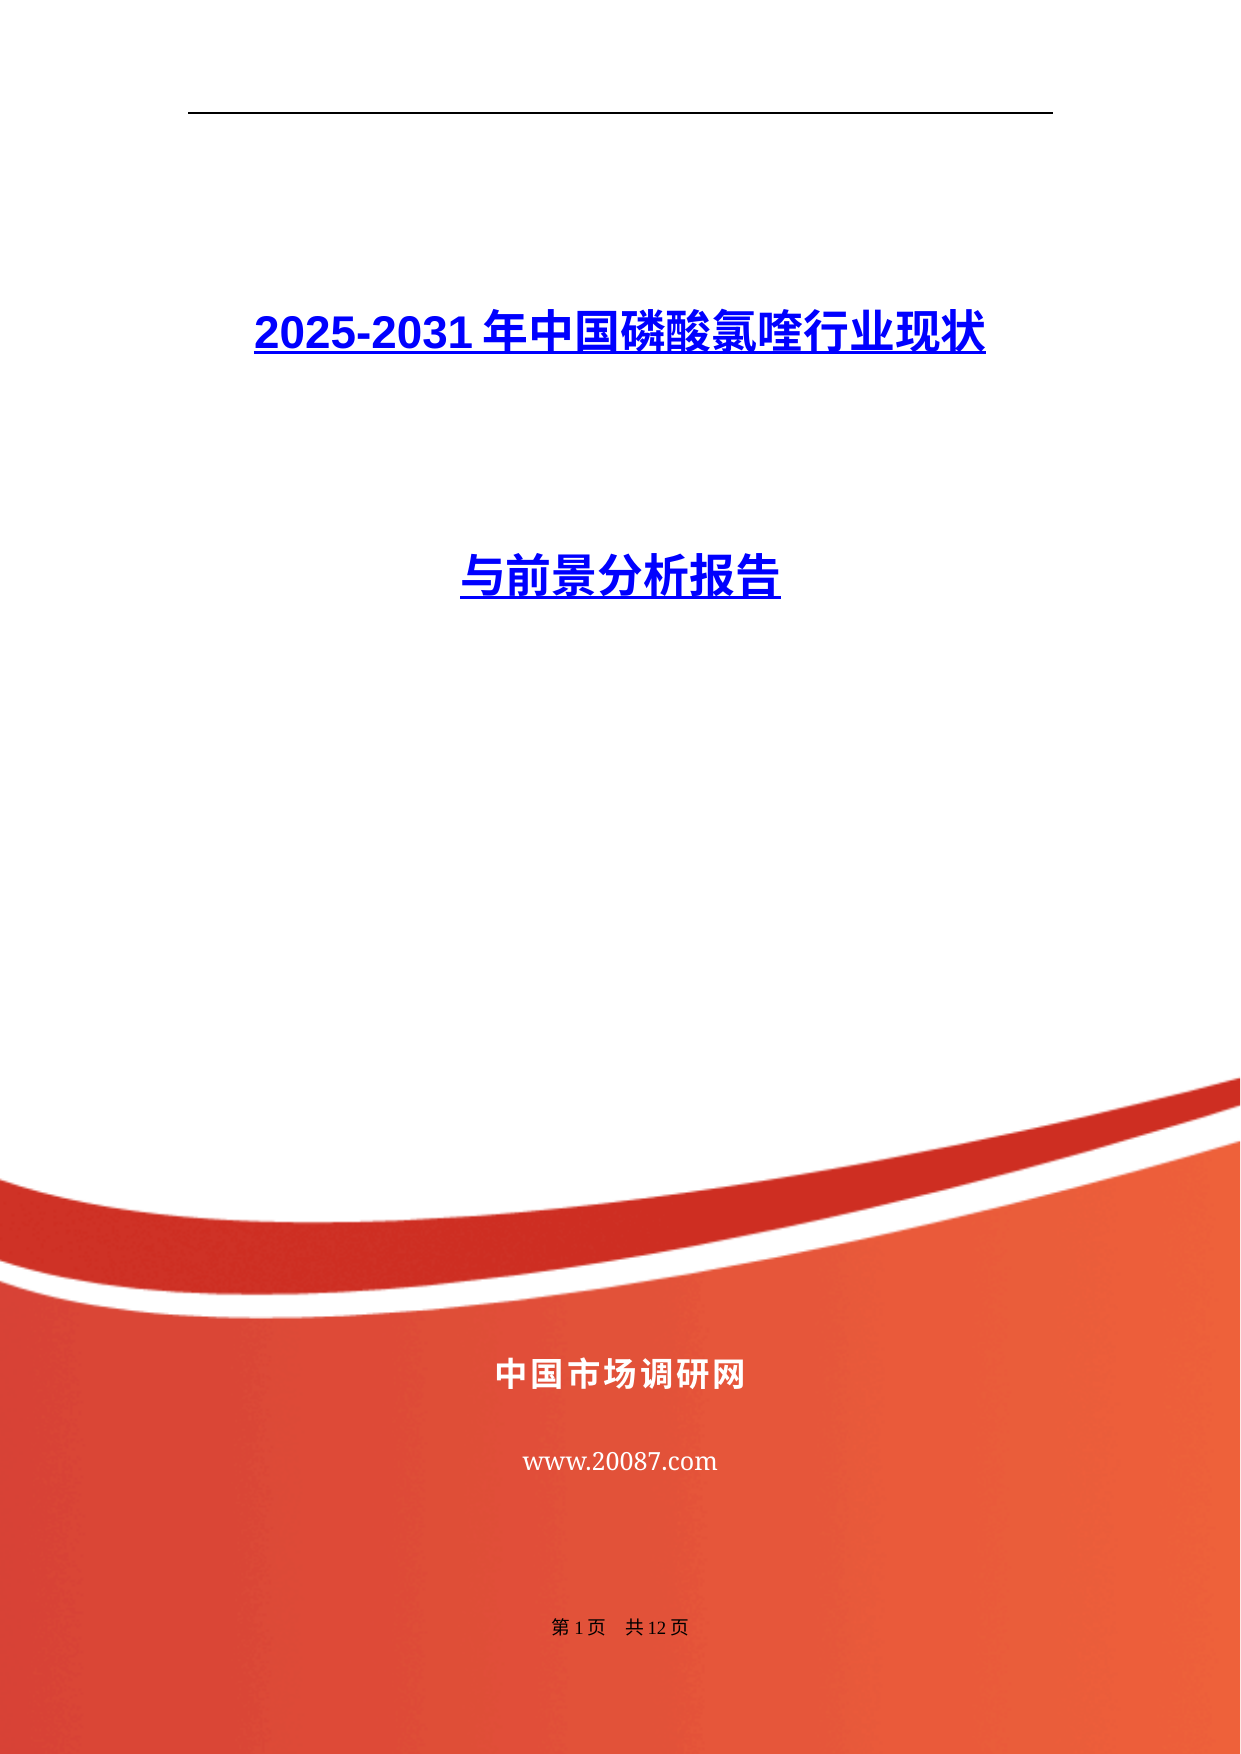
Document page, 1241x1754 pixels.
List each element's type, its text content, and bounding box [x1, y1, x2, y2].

picture [0, 1006, 1241, 1754]
table_header 2025-2031年中国磷酸氯喹行业现状与前景分析报告 [188, 207, 1053, 773]
text www.20087.com [187, 1428, 1053, 1493]
subtitle 中国市场调研网 [187, 1339, 1053, 1404]
